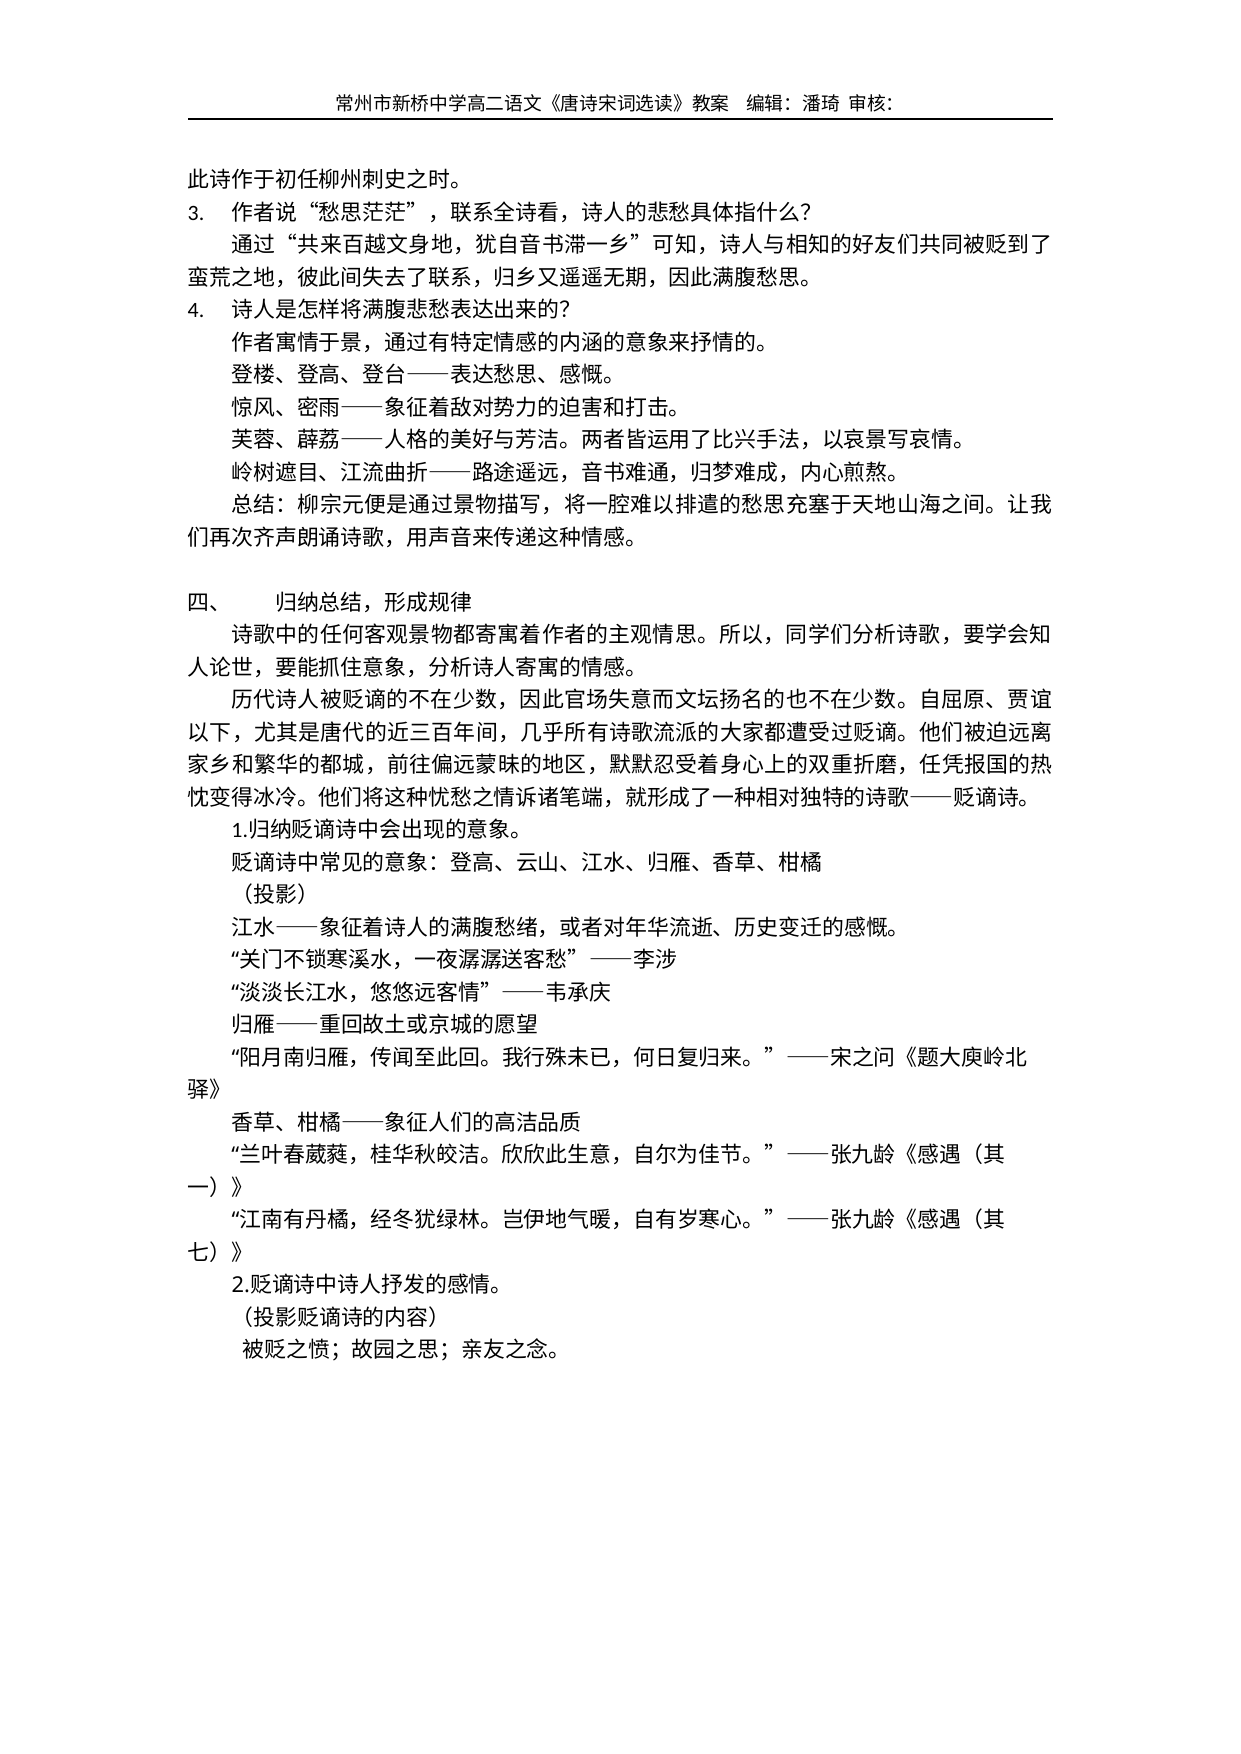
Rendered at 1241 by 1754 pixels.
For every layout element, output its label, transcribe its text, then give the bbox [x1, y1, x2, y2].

text 香草、柑橘——象征人们的高洁品质 [187, 1104, 1053, 1137]
text （投影贬谪诗的内容） [187, 1299, 1053, 1332]
text “淡淡长江水，悠悠远客情”——韦承庆 [187, 974, 1053, 1007]
text 岭树遮目、江流曲折——路途遥远，音书难通，归梦难成，内心煎熬。 [187, 454, 1053, 487]
text 2.贬谪诗中诗人抒发的感情。 [187, 1267, 1053, 1299]
text 总结：柳宗元便是通过景物描写，将一腔难以排遣的愁思充塞于天地山海之间。让我们再次齐声朗诵诗歌，用声音来传递这种情感。 [187, 487, 1053, 552]
text 江水——象征着诗人的满腹愁绪，或者对年华流逝、历史变迁的感慨。 [187, 909, 1053, 942]
text “阳月南归雁，传闻至此回。我行殊未已，何日复归来。”——宋之问《题大庾岭北驿》 [187, 1039, 1053, 1104]
text 3. 作者说“愁思茫茫”，联系全诗看，诗人的悲愁具体指什么？ [187, 194, 1053, 227]
list 归纳总结，形成规律 [187, 584, 1053, 617]
text 登楼、登高、登台——表达愁思、感慨。 [187, 357, 1053, 389]
text 通过“共来百越文身地，犹自音书滞一乡”可知，诗人与相知的好友们共同被贬到了蛮荒之地，彼此间失去了联系，归乡又遥遥无期，因此满腹愁思。 [187, 227, 1053, 292]
text “关门不锁寒溪水，一夜潺潺送客愁”——李涉 [187, 942, 1053, 974]
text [187, 162, 1053, 194]
text 惊风、密雨——象征着敌对势力的迫害和打击。 [187, 389, 1053, 422]
text 诗歌中的任何客观景物都寄寓着作者的主观情思。所以，同学们分析诗歌，要学会知人论世，要能抓住意象，分析诗人寄寓的情感。 [187, 617, 1053, 682]
text 芙蓉、薜荔——人格的美好与芳洁。两者皆运用了比兴手法，以哀景写哀情。 [187, 422, 1053, 454]
text 1.归纳贬谪诗中会出现的意象。 [187, 812, 1053, 844]
text “兰叶春葳蕤，桂华秋皎洁。欣欣此生意，自尔为佳节。”——张九龄《感遇（其一）》 [187, 1137, 1053, 1202]
text （投影） [187, 877, 1053, 909]
text 4. 诗人是怎样将满腹悲愁表达出来的？ [187, 292, 1053, 324]
text 被贬之愤；故园之思；亲友之念。 [187, 1332, 1053, 1364]
text 贬谪诗中常见的意象：登高、云山、江水、归雁、香草、柑橘 [187, 844, 1053, 877]
text 作者寓情于景，通过有特定情感的内涵的意象来抒情的。 [187, 324, 1053, 357]
text 归雁——重回故土或京城的愿望 [187, 1007, 1053, 1039]
text 历代诗人被贬谪的不在少数，因此官场失意而文坛扬名的也不在少数。自屈原、贾谊以下，尤其是唐代的近三百年间，几乎所有诗歌流派的大家都遭受过贬谪。他们被迫远离家乡和繁华的都城，前往偏远蒙昧的地区，默默忍受着身心上的双重折磨，任凭报国的热忱变得冰冷。他们将这种忧愁之情诉诸笔端，就形成了一种相对独特的诗歌——贬谪诗。 [187, 682, 1053, 812]
text “江南有丹橘，经冬犹绿林。岂伊地气暖，自有岁寒心。”——张九龄《感遇（其七）》 [187, 1202, 1053, 1267]
